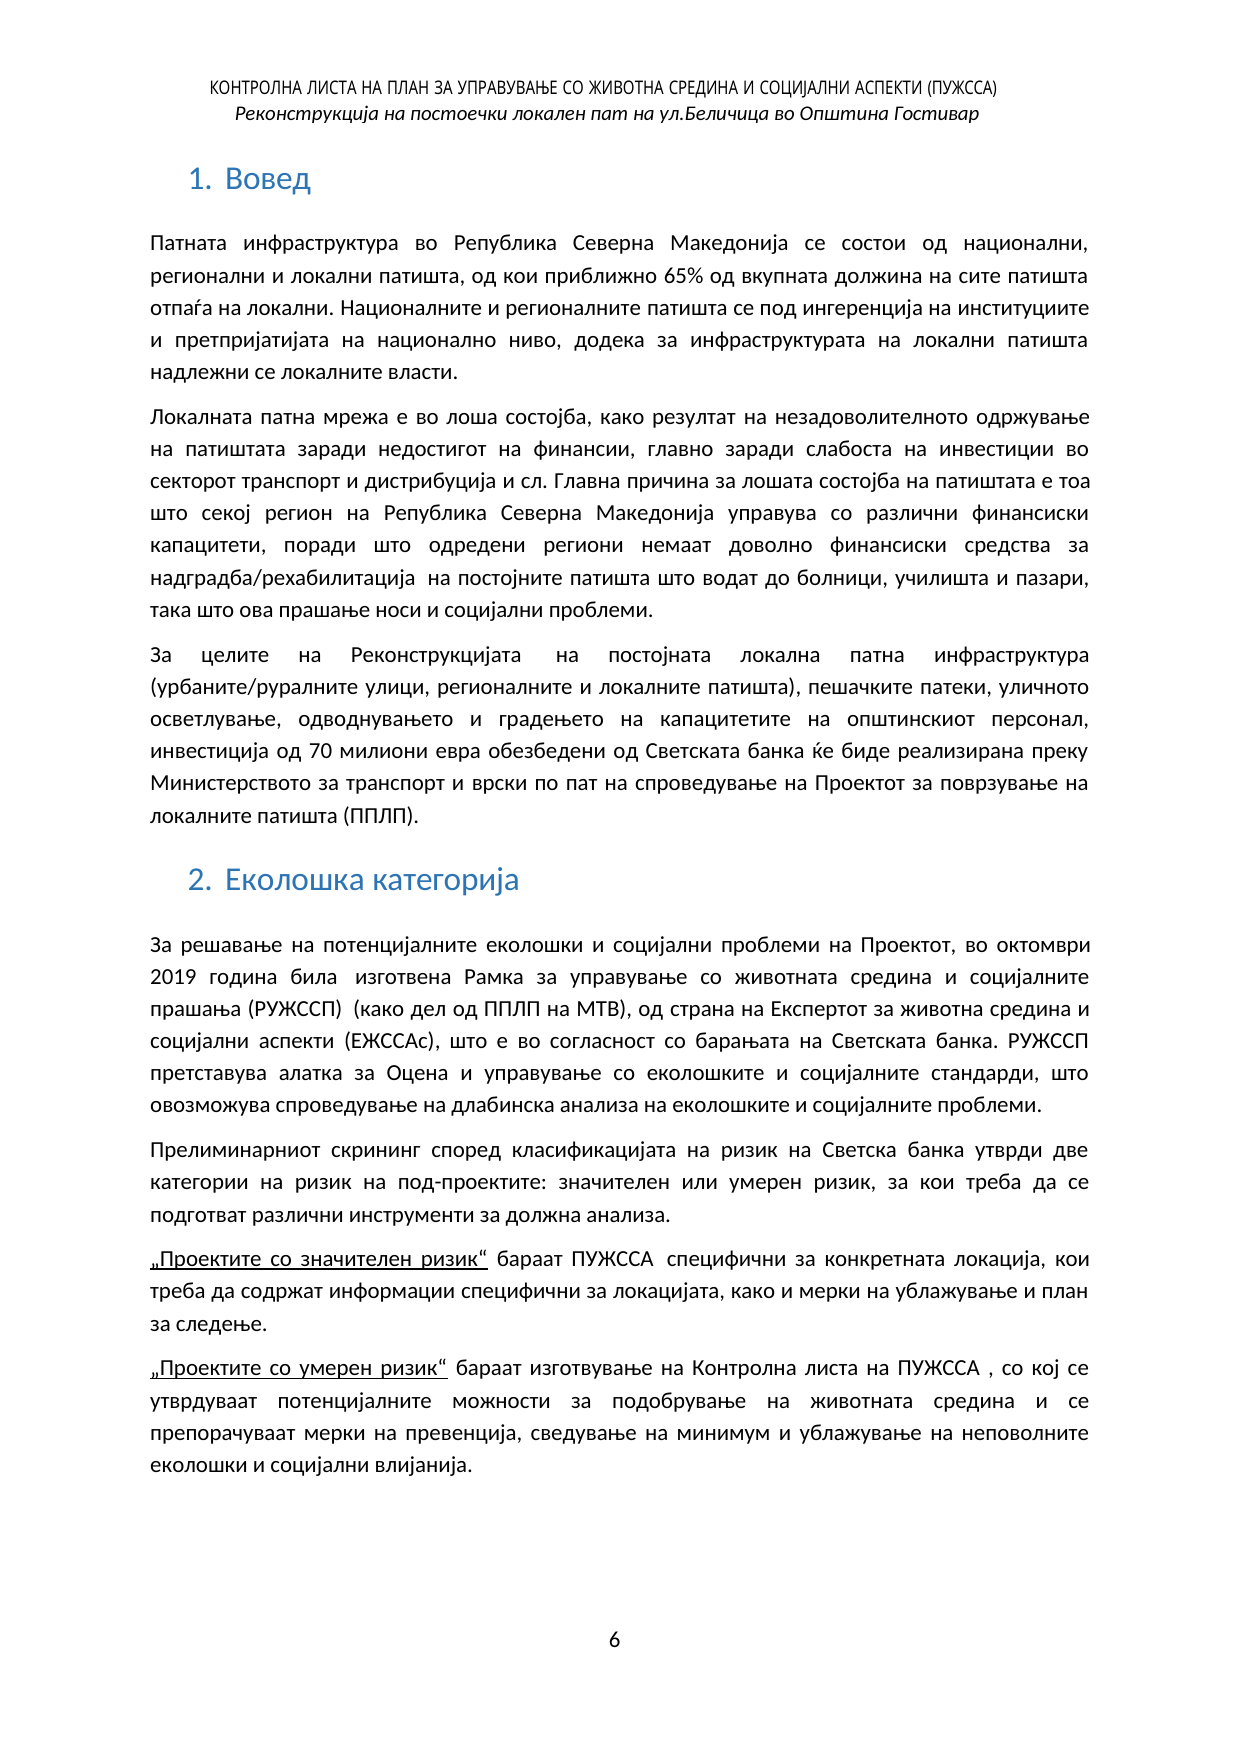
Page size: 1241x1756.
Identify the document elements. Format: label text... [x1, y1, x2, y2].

text „Проектите со значителен ризик“ бараат ПУЖССА специфични за конкретната локација, кои треба да содржат информации специфични за локацијата, како и мерки на ублажување и план за следење. [150, 1244, 1091, 1337]
text „Проектите со умерен ризик“ бараат изготвување на Контролна листа на ПУЖССА , со кој се утврдуваат потенцијалните можности за подобрување на животната средина и се препорачуваат мерки на превенција, сведување на минимум и ублажување на неповолните еколошки и социјални влијанија. [150, 1353, 1091, 1478]
subtitle Вовед [187, 157, 1111, 198]
text Локалната патна мрежа е во лоша состојба, како резултат на незадоволителното одржување на патиштата заради недостигот на финансии, главно заради слабоста на инвестиции во секторот транспорт и дистрибуција и сл. Главна причина за лошата состојба на патиштата е тоа што секој регион на Република Северна Македонија управува со различни финансиски капацитети, поради што одредени региони немаат доволно финансиски средства за надградба/рехабилитација на постојните патишта што водат до болници, училишта и пазари, така што ова прашање носи и социјални проблеми. [150, 402, 1091, 623]
text Патната инфраструктура во Република Северна Македонија се состои од национални, регионални и локални патишта, од кои приближно 65% од вкупната должина на сите патишта отпаѓа на локални. Националните и регионалните патишта се под ингеренција на институциите и претпријатијата на национално ниво, додека за инфраструктурата на локални патишта надлежни се локалните власти. [150, 228, 1090, 385]
subtitle Еколошка категорија [187, 858, 1111, 899]
text За целите на Реконструкцијата на постојната локална патна инфраструктура (урбаните/руралните улици, регионалните и локалните патишта), пешачките патеки, уличното осветлување, одводнувањето и градењето на капацитетите на општинскиот персонал, инвестиција од 70 милиони евра обезбедени од Светската банка ќе биде реализирана преку Министерството за транспорт и врски по пат на спроведување на Проектот за поврзување на локалните патишта (ППЛП). [150, 640, 1090, 829]
text За решавање на потенцијалните еколошки и социјални проблеми на Проектот, во октомври 2019 година била изготвена Рамка за управување со животната средина и социјалните прашања (РУЖССП) (како дел од ППЛП на МТВ), од страна на Експертот за животна средина и социјални аспекти (ЕЖССАс), што е во согласност со барањата на Светската банка. РУЖССП претставува алатка за Оцена и управување со еколошките и социјалните стандарди, што овозможува спроведување на длабинска анализа на еколошките и социјалните проблеми. [150, 930, 1091, 1119]
text Прелиминарниот скрининг според класификацијата на ризик на Светска банка утврди две категории на ризик на под-проектите: значителен или умерен ризик, за кои треба да се подготват различни инструменти за должна анализа. [150, 1135, 1090, 1228]
